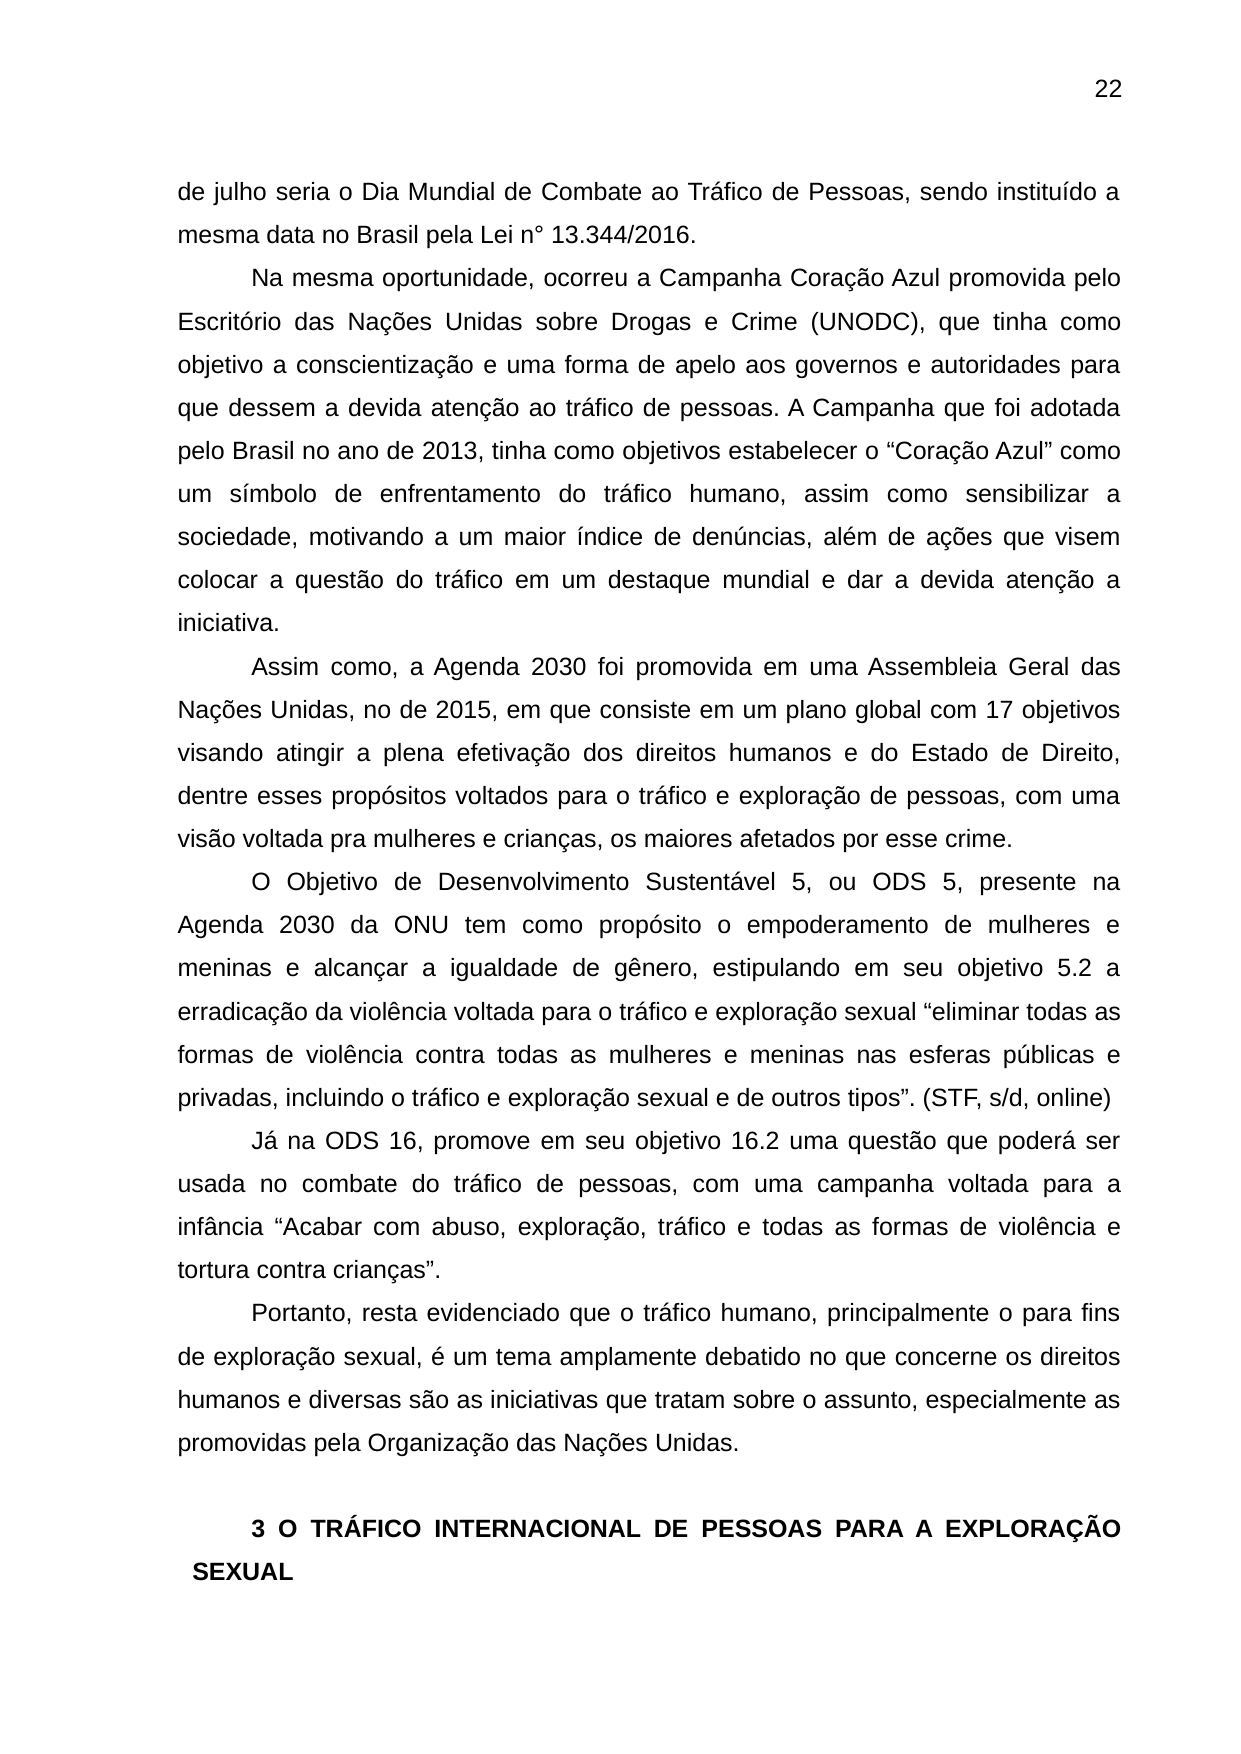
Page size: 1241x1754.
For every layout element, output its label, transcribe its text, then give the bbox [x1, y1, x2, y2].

text Na mesma oportunidade, ocorreu a Campanha Coração Azul promovida pelo Escritório das Nações Unidas sobre Drogas e Crime (UNODC), que tinha como objetivo a conscientização e uma forma de apelo aos governos e autoridades para que dessem a devida atenção ao tráfico de pessoas. A Campanha que foi adotada pelo Brasil no ano de 2013, tinha como objetivos estabelecer o “Coração Azul” como um símbolo de enfrentamento do tráfico humano, assim como sensibilizar a sociedade, motivando a um maior índice de denúncias, além de ações que visem colocar a questão do tráfico em um destaque mundial e dar a devida atenção a iniciativa. [177, 263, 1122, 637]
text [177, 177, 1122, 249]
text Assim como, a Agenda 2030 foi promovida em uma Assembleia Geral das Nações Unidas, no de 2015, em que consiste em um plano global com 17 objetivos visando atingir a plena efetivação dos direitos humanos e do Estado de Direito, dentre esses propósitos voltados para o tráfico e exploração de pessoas, com uma visão voltada pra mulheres e crianças, os maiores afetados por esse crime. [177, 652, 1122, 853]
list 3 O TRÁFICO INTERNACIONAL DE PESSOAS PARA A EXPLORAÇÃO SEXUAL [192, 1514, 1122, 1586]
text O Objetivo de Desenvolvimento Sustentável 5, ou ODS 5, presente na Agenda 2030 da ONU tem como propósito o empoderamento de mulheres e meninas e alcançar a igualdade de gênero, estipulando em seu objetivo 5.2 a erradicação da violência voltada para o tráfico e exploração sexual “eliminar todas as formas de violência contra todas as mulheres e meninas nas esferas públicas e privadas, incluindo o tráfico e exploração sexual e de outros tipos”. (STF, s/d, online) [177, 867, 1122, 1112]
text Portanto, resta evidenciado que o tráfico humano, principalmente o para fins de exploração sexual, é um tema amplamente debatido no que concerne os direitos humanos e diversas são as iniciativas que tratam sobre o assunto, especialmente as promovidas pela Organização das Nações Unidas. [177, 1298, 1122, 1457]
text Já na ODS 16, promove em seu objetivo 16.2 uma questão que poderá ser usada no combate do tráfico de pessoas, com uma campanha voltada para a infância “Acabar com abuso, exploração, tráfico e todas as formas de violência e tortura contra crianças”. [177, 1126, 1122, 1284]
